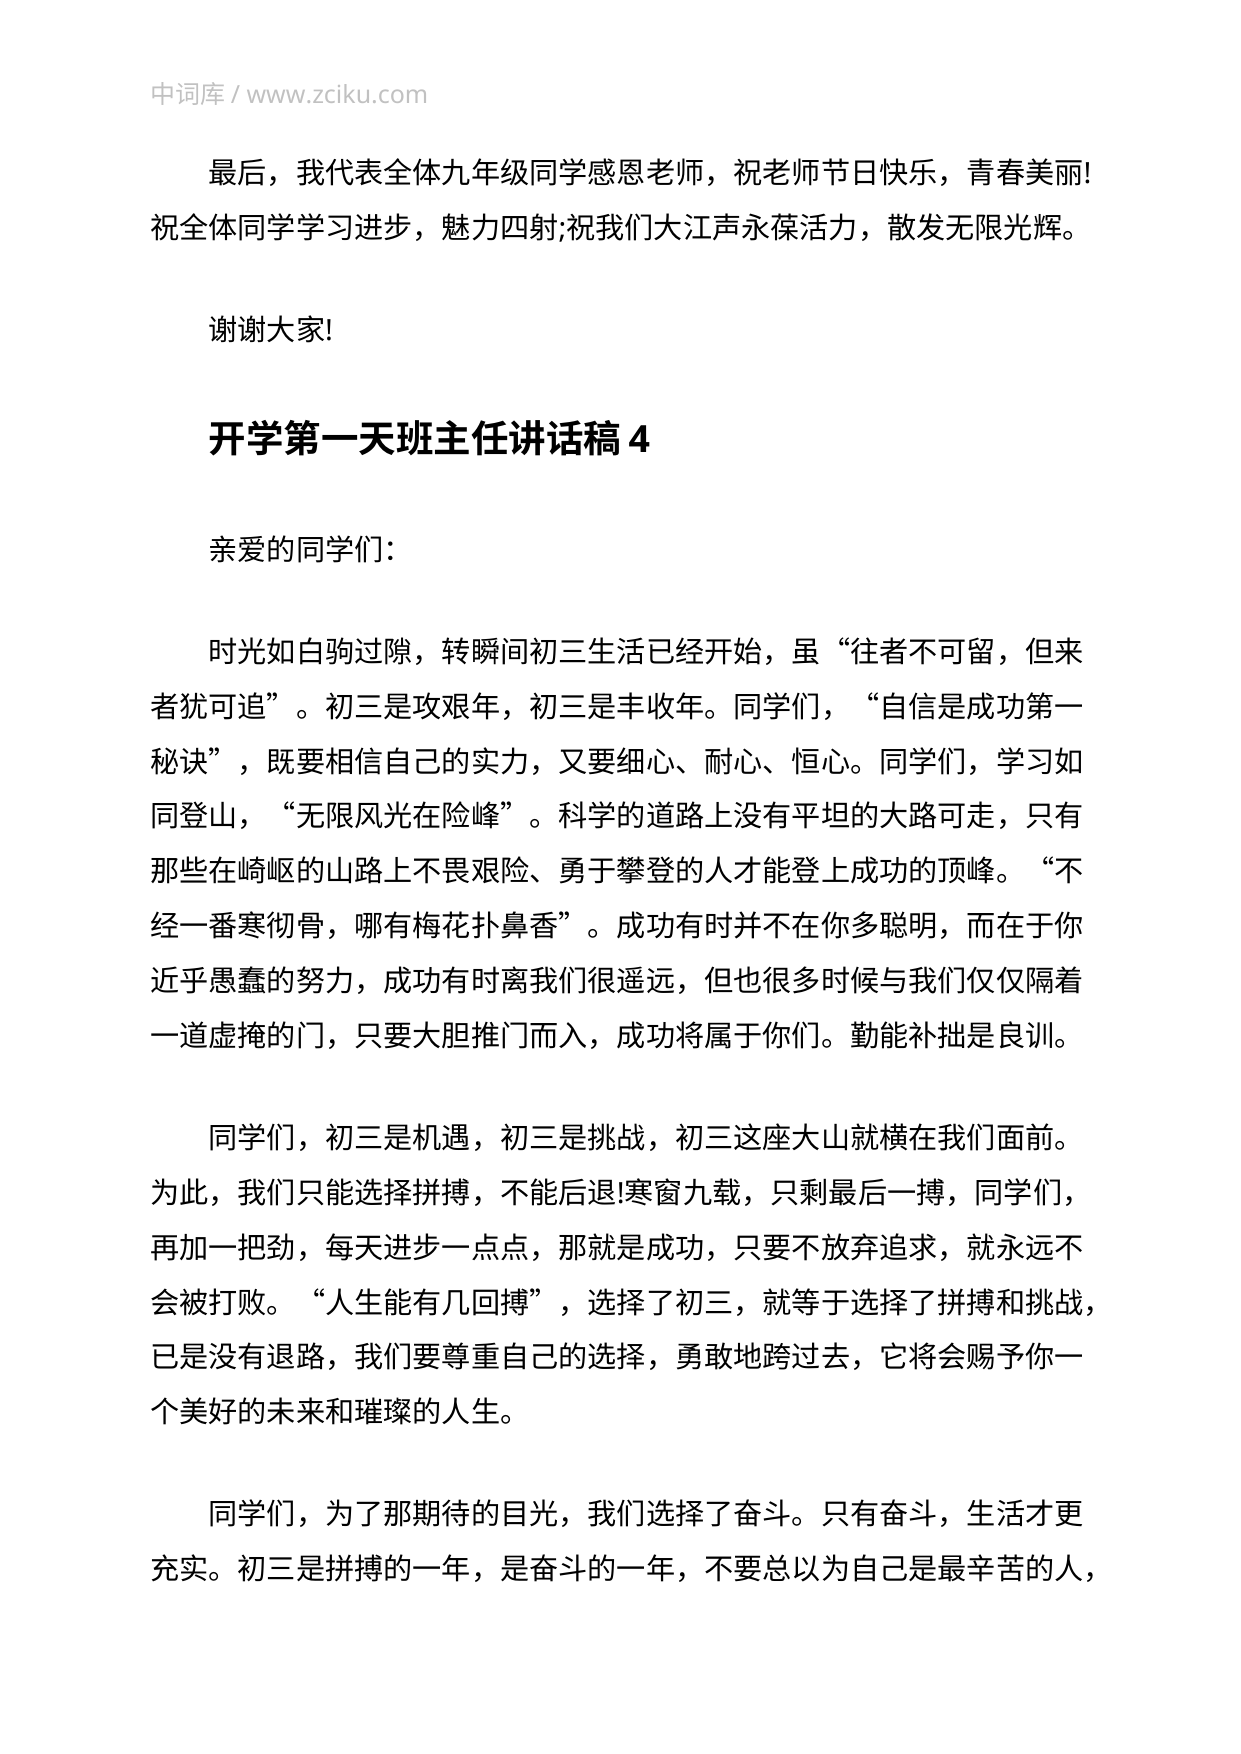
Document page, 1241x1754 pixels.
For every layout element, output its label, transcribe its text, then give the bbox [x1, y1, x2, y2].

text 最后，我代表全体九年级同学感恩老师，祝老师节日快乐，青春美丽!祝全体同学学习进步，魅力四射;祝我们大江声永葆活力，散发无限光辉。 [150, 150, 1090, 247]
text 时光如白驹过隙，转瞬间初三生活已经开始，虽“往者不可留，但来者犹可追”。初三是攻艰年，初三是丰收年。同学们，“自信是成功第一秘诀”，既要相信自己的实力，又要细心、耐心、恒心。同学们，学习如同登山，“无限风光在险峰”。科学的道路上没有平坦的大路可走，只有那些在崎岖的山路上不畏艰险、勇于攀登的人才能登上成功的顶峰。“不经一番寒彻骨，哪有梅花扑鼻香”。成功有时并不在你多聪明，而在于你近乎愚蠢的努力，成功有时离我们很遥远，但也很多时候与我们仅仅隔着一道虚掩的门，只要大胆推门而入，成功将属于你们。勤能补拙是良训。 [150, 628, 1090, 1055]
text 开学第一天班主任讲话稿4 [150, 409, 1090, 463]
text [150, 1491, 1090, 1588]
text 同学们，初三是机遇，初三是挑战，初三这座大山就横在我们面前。为此，我们只能选择拼搏，不能后退!寒窗九载，只剩最后一搏，同学们，再加一把劲，每天进步一点点，那就是成功，只要不放弃追求，就永远不会被打败。“人生能有几回搏”，选择了初三，就等于选择了拼搏和挑战，已是没有退路，我们要尊重自己的选择，勇敢地跨过去，它将会赐予你一个美好的未来和璀璨的人生。 [150, 1114, 1090, 1431]
text 谢谢大家! [150, 307, 1090, 349]
text 亲爱的同学们： [150, 527, 1090, 569]
